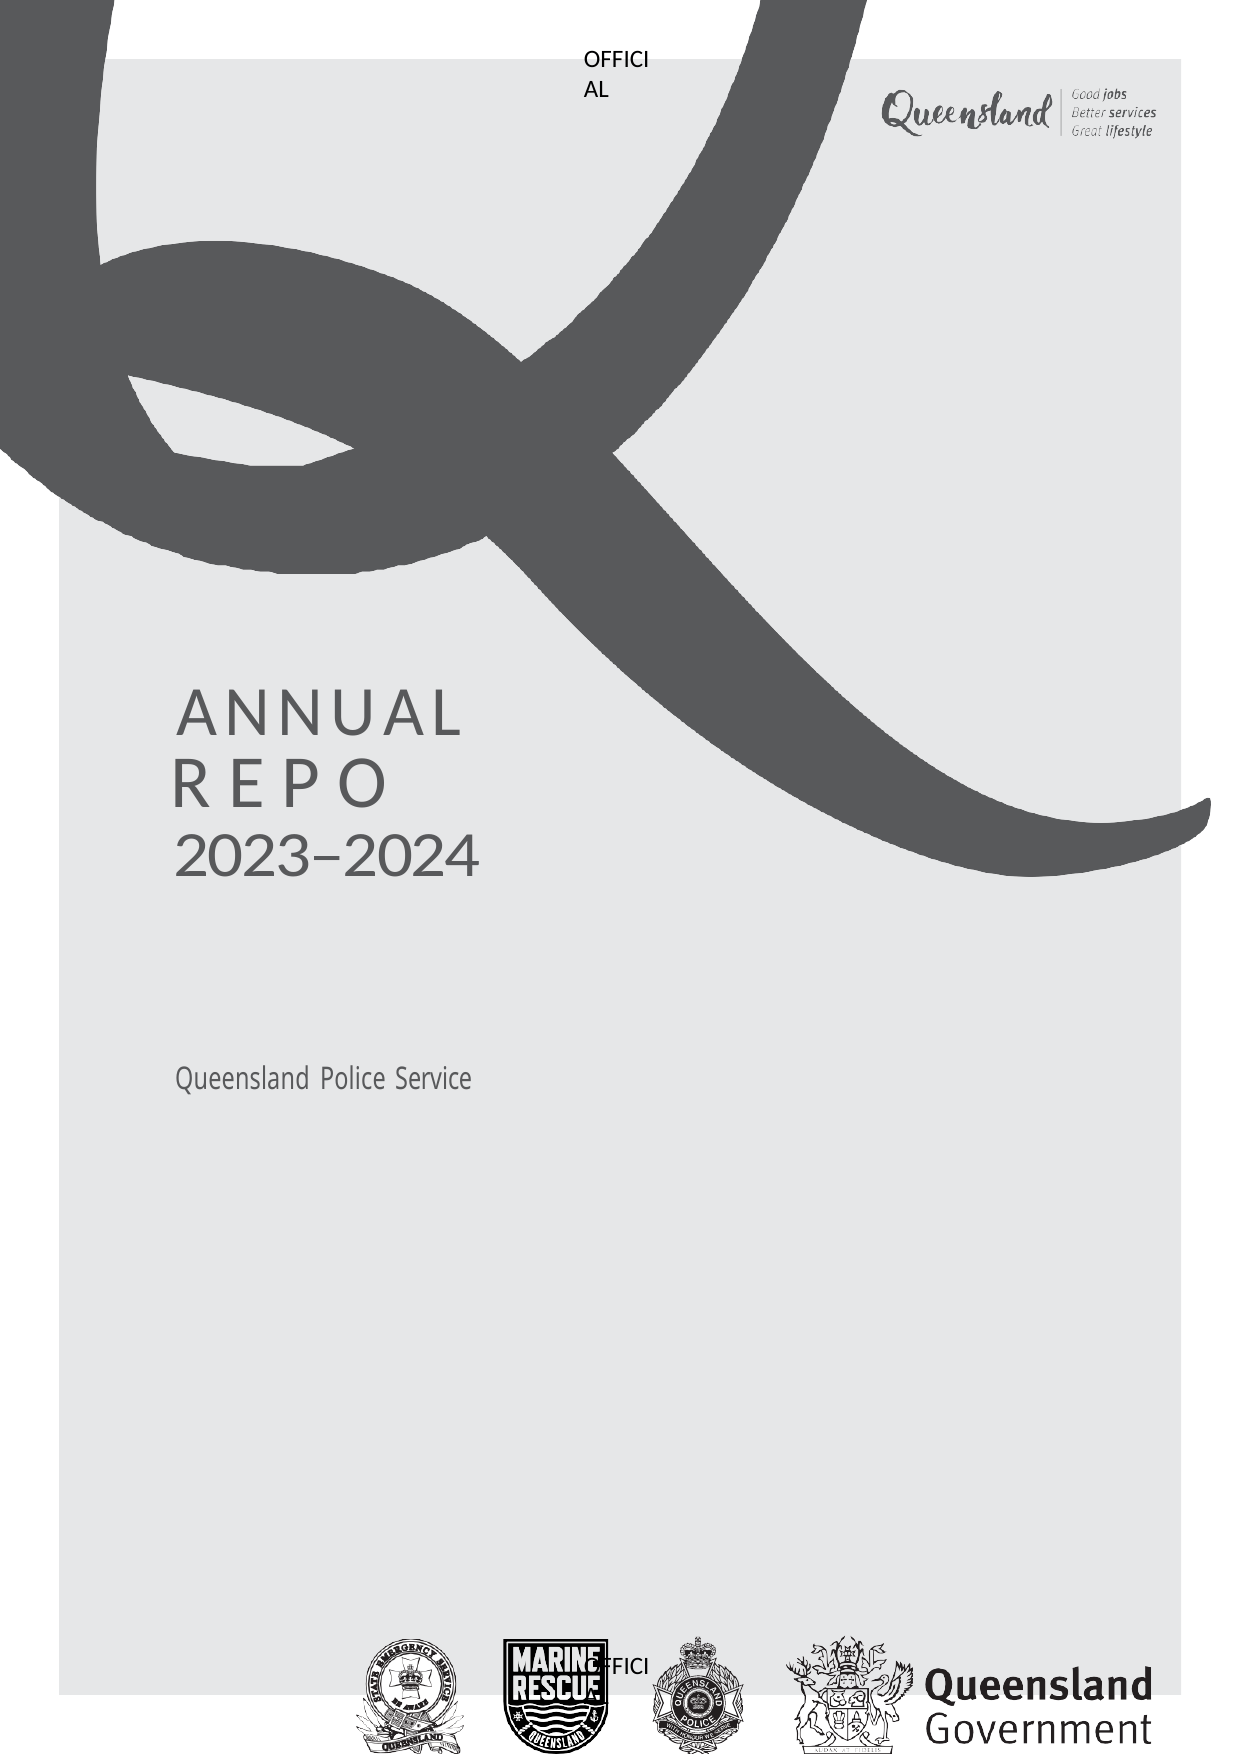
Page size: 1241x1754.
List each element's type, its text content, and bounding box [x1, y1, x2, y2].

subtitle Queensland Police Service [175, 1056, 1163, 1098]
picture [0, 0, 1211, 877]
picture [925, 1666, 1152, 1744]
picture [356, 1639, 464, 1754]
picture [786, 1635, 913, 1754]
picture [503, 1639, 609, 1754]
